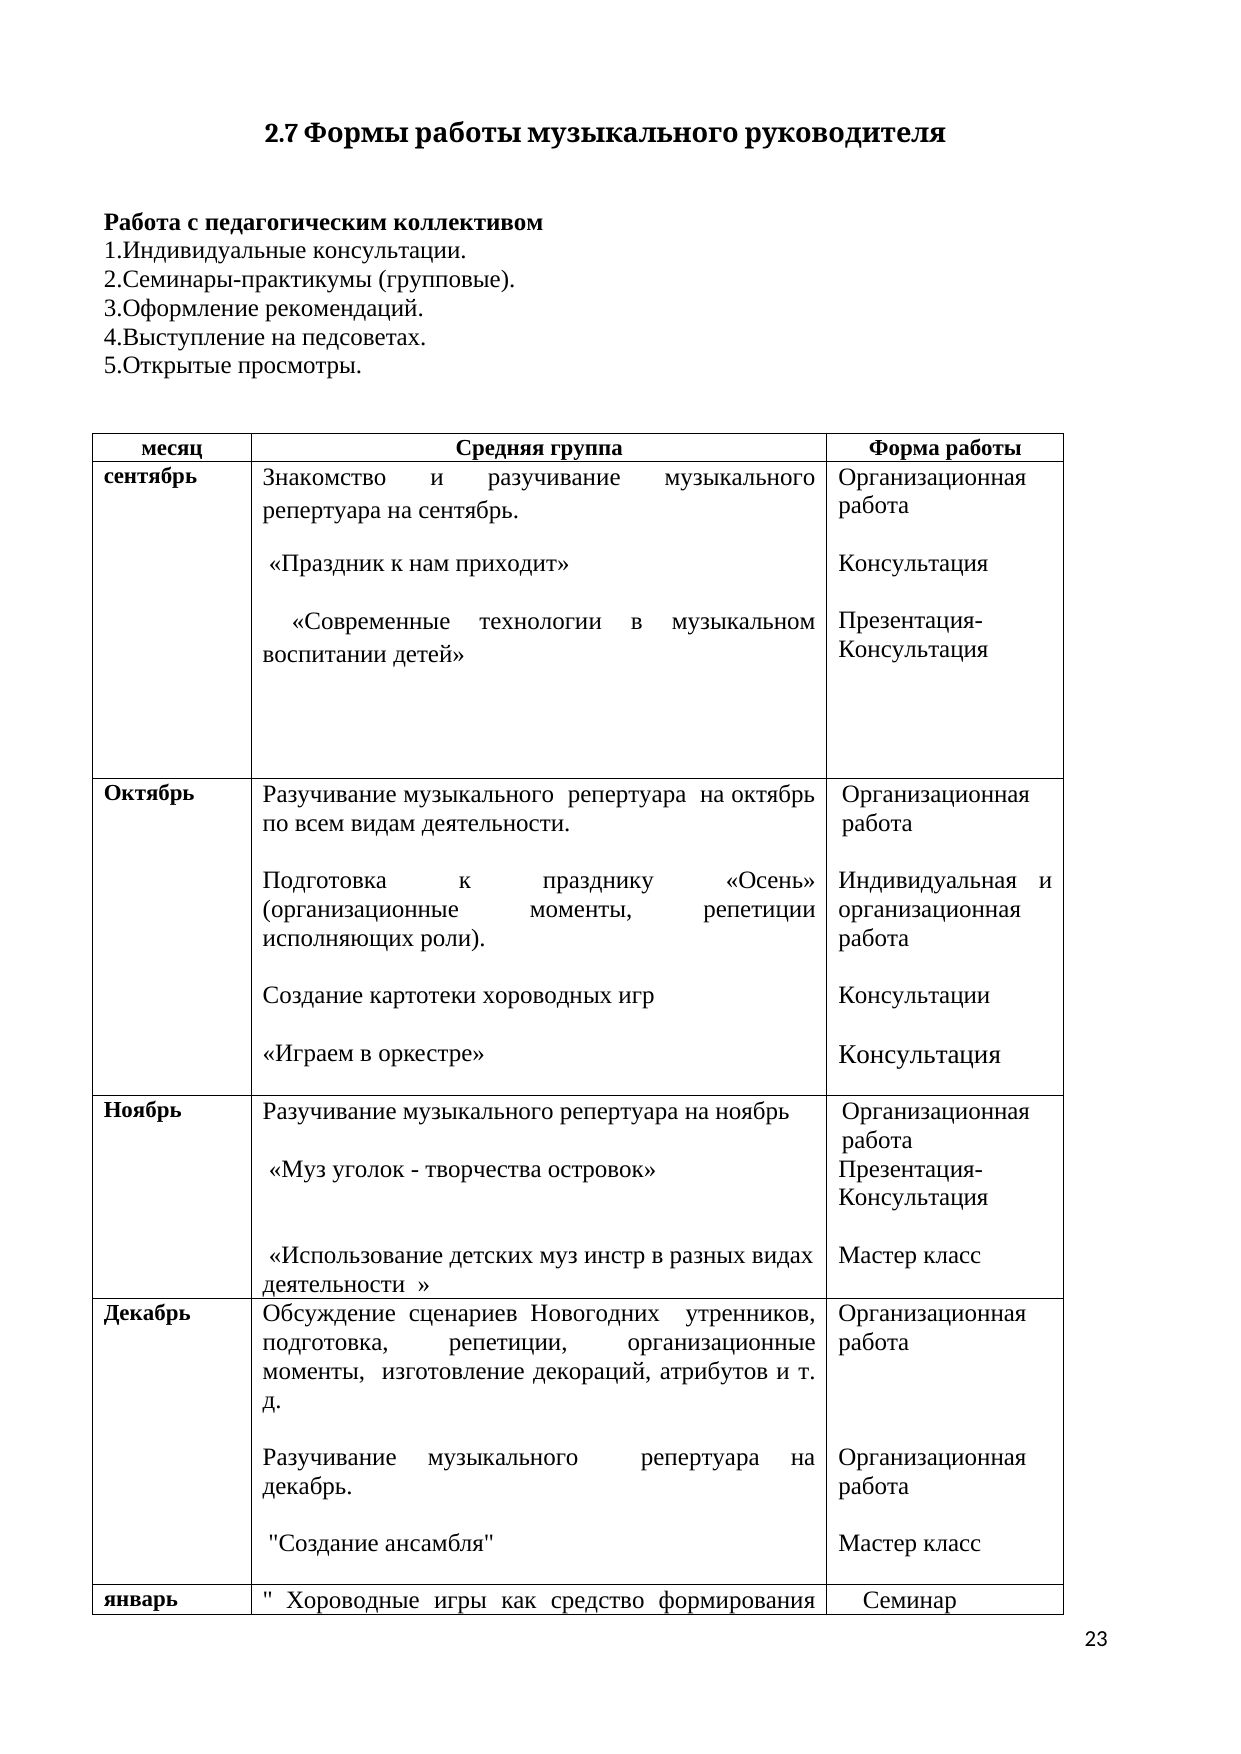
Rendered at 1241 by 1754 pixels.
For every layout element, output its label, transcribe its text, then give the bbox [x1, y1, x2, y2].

text Работа с педагогическим коллективом [103, 207, 1107, 236]
table_cell Организационная работа Индивидуальная и организационная работа Консультации Консультация [827, 779, 1063, 1095]
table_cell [252, 1585, 826, 1613]
text 3.Оформление рекомендаций. [103, 293, 1107, 322]
table_cell Разучивание музыкального репертуара на ноябрь «Муз уголок - творчества островок» «Использование детских муз инстр в разных видах деятельности » [252, 1096, 826, 1297]
table_header Средняя группа [252, 434, 826, 461]
table_cell Декабрь [93, 1299, 251, 1584]
text 1.Индивидуальные консультации. [103, 236, 1107, 264]
text 5.Открытые просмотры. [103, 351, 1107, 379]
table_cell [827, 1585, 1063, 1613]
table_cell Октябрь [93, 779, 251, 1095]
table_cell Организационная работа Консультация Презентация-Консультация [827, 462, 1063, 778]
table_cell январь [93, 1585, 251, 1613]
subtitle 2.7 Формы работы музыкального руководителя [103, 118, 1107, 149]
text 2.Семинары-практикумы (групповые). [103, 264, 1107, 293]
table_cell сентябрь [93, 462, 251, 778]
text 4.Выступление на педсоветах. [103, 322, 1107, 351]
table_cell Знакомство и разучивание музыкального репертуара на сентябрь. «Праздник к нам приходит» «Современные технологии в музыкальном воспитании детей» [252, 462, 826, 778]
table_cell Обсуждение сценариев Новогодних утренников, подготовка, репетиции, организационные моменты, изготовление декораций, атрибутов и т. д. Разучивание музыкального репертуара на декабрь. "Создание ансамбля" [252, 1299, 826, 1584]
table_cell Организационная работа Презентация-Консультация Мастер класс [827, 1096, 1063, 1297]
table_cell Ноябрь [93, 1096, 251, 1297]
table_header Форма работы [827, 434, 1063, 461]
table_header месяц [93, 434, 251, 461]
table_cell Организационная работа Организационная работа Мастер класс [827, 1299, 1063, 1584]
table_cell Разучивание музыкального репертуара на октябрь по всем видам деятельности. Подготовка к празднику «Осень» (организационные моменты, репетиции исполняющих роли). Создание картотеки хороводных игр «Играем в оркестре» [252, 779, 826, 1095]
